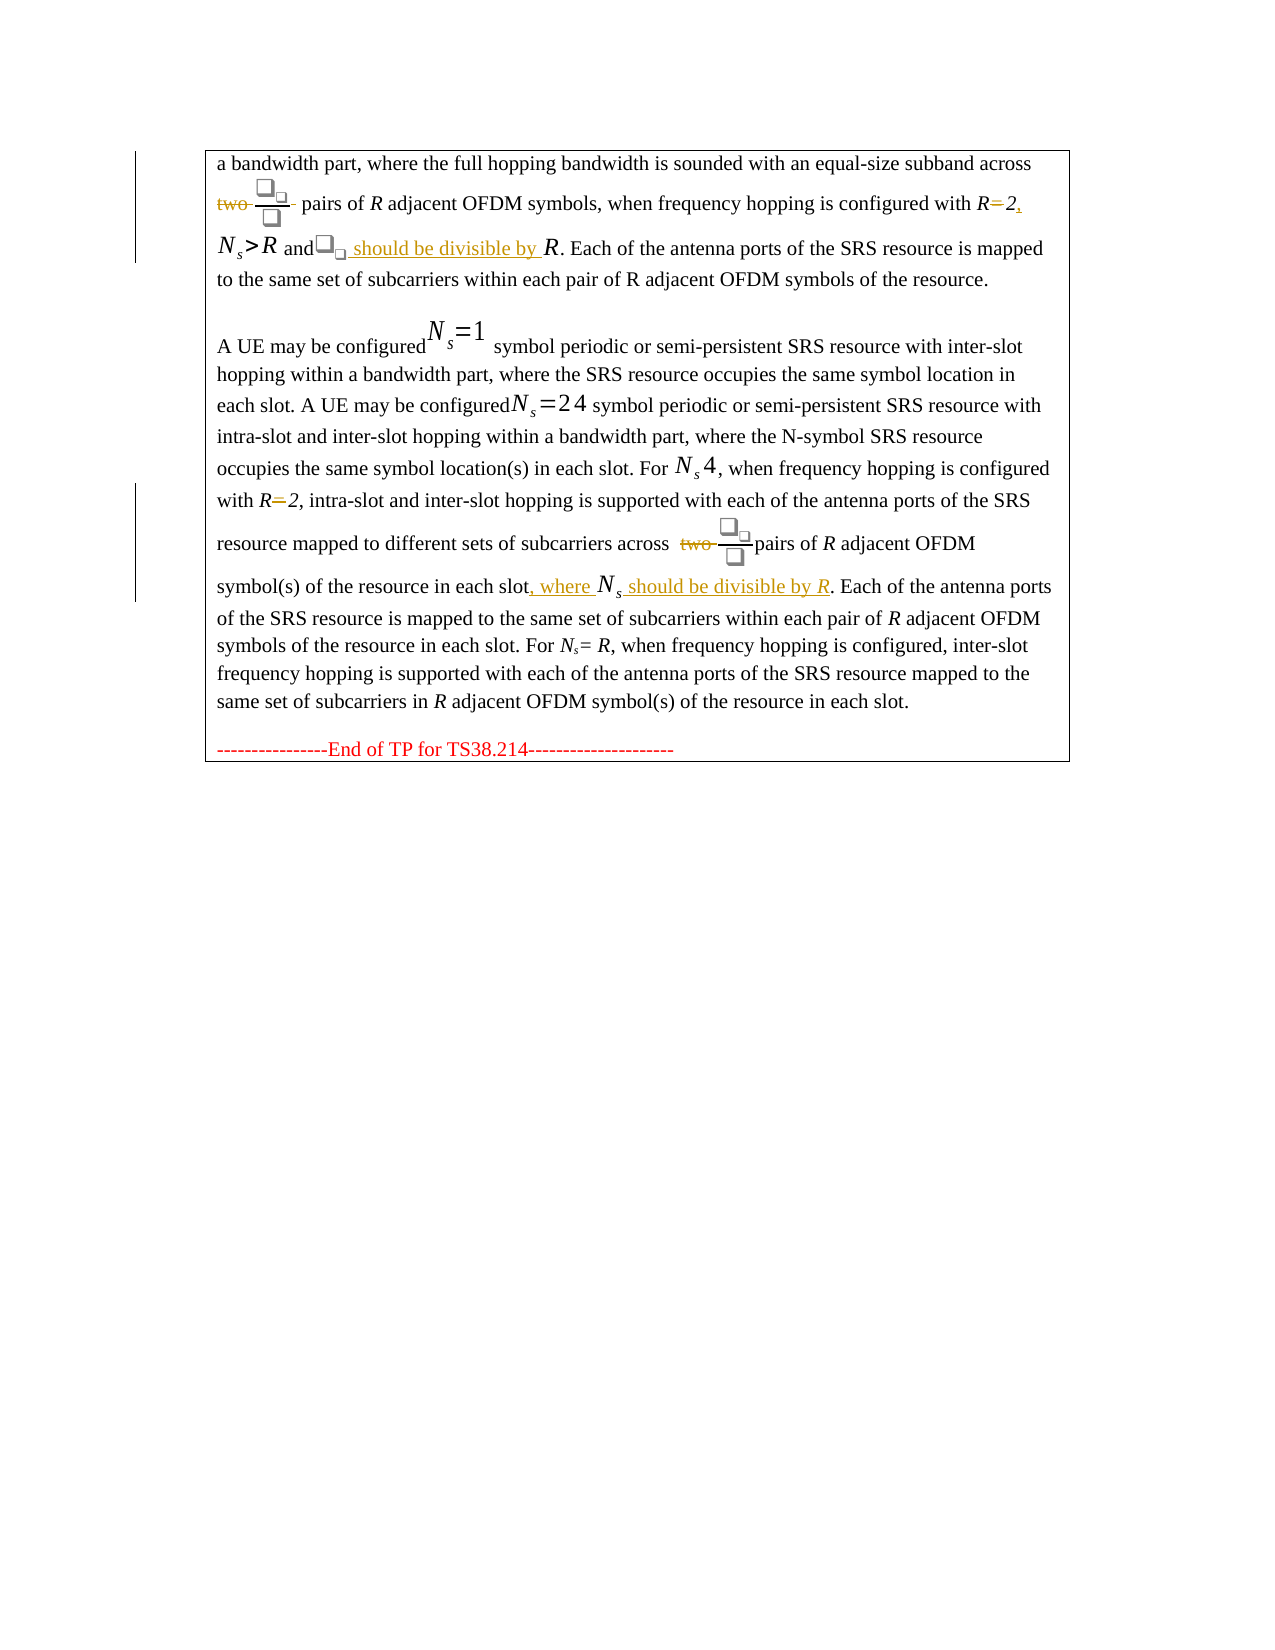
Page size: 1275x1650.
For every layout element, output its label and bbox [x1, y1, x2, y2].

table_header [206, 151, 1069, 761]
